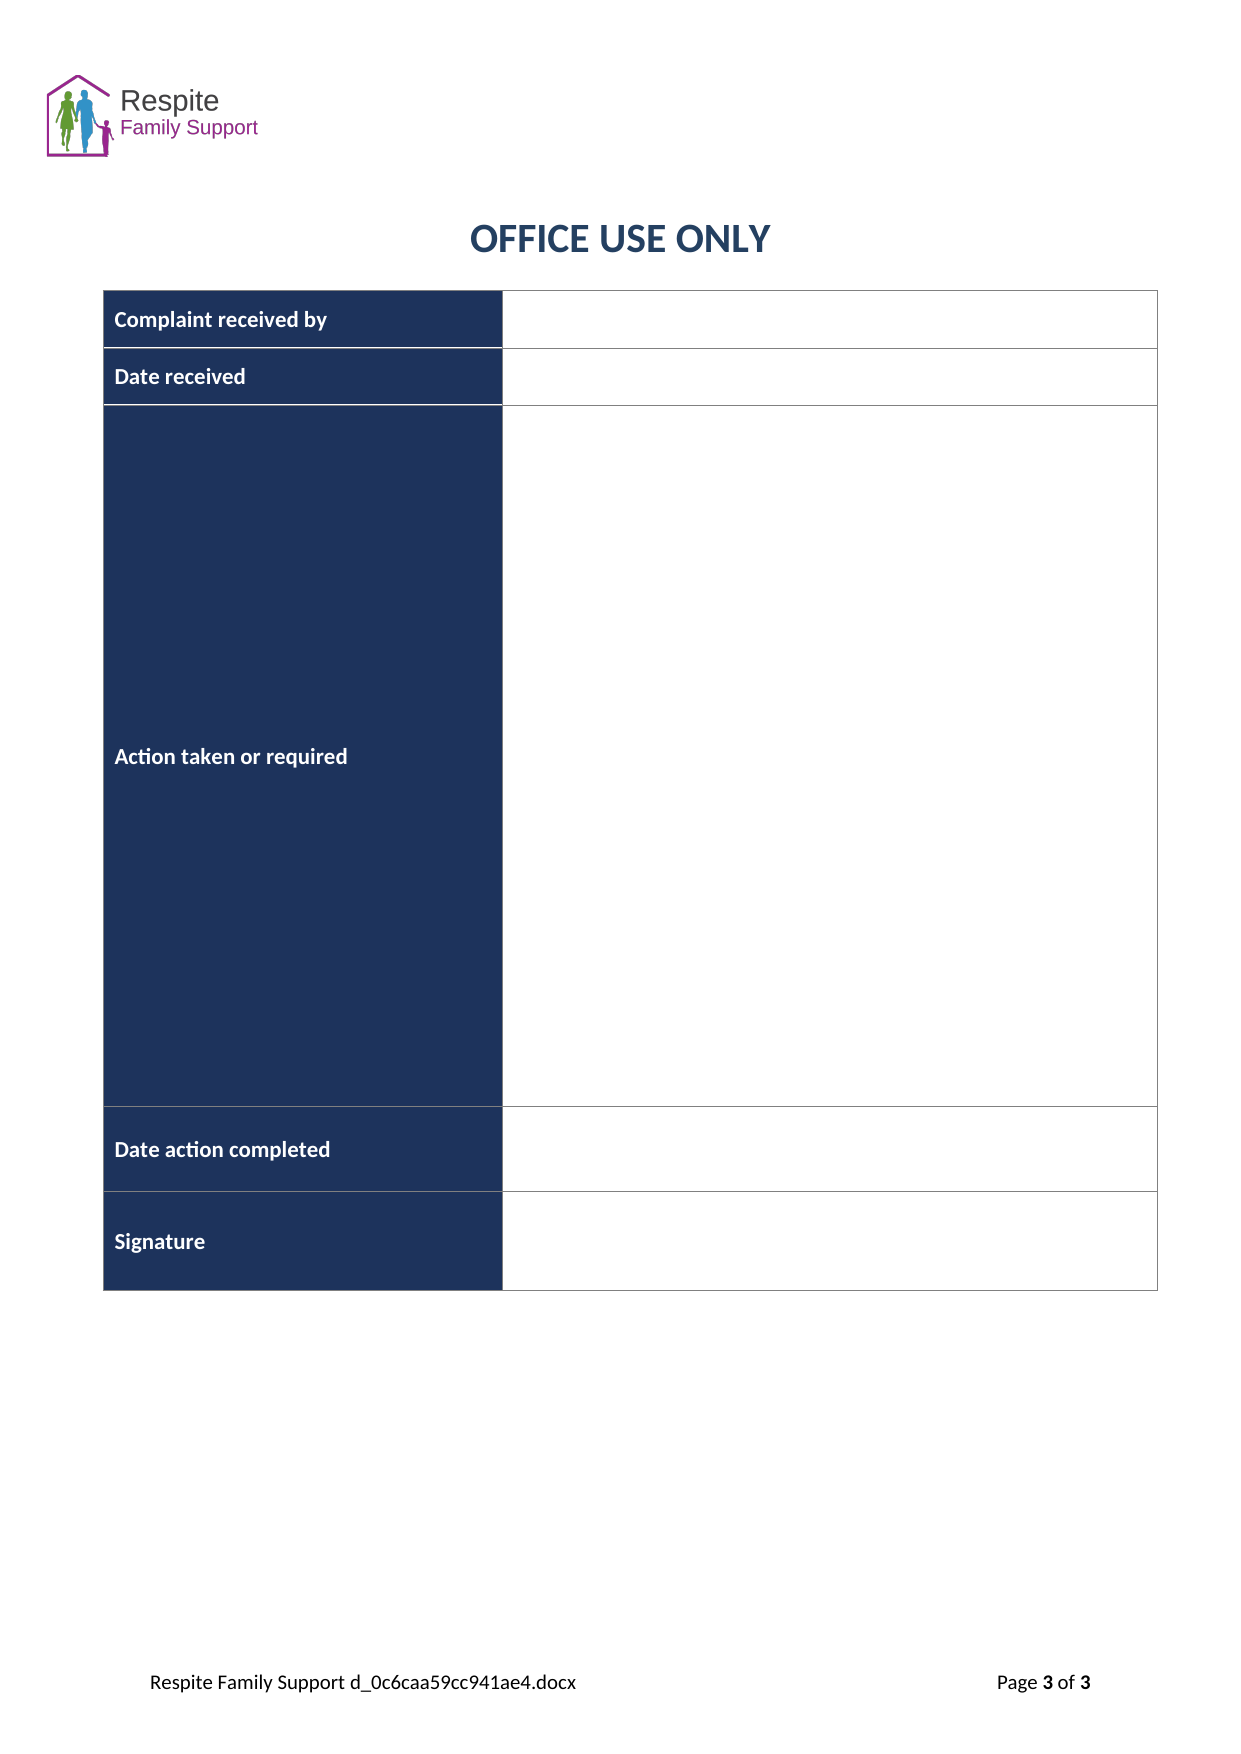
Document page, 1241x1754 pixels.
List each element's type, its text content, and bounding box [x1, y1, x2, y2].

table_cell [503, 1192, 1157, 1290]
picture [46, 75, 258, 157]
table_cell Date received [104, 349, 502, 404]
table_header [503, 291, 1157, 347]
table_cell Signature [104, 1192, 502, 1290]
table_cell [503, 1107, 1157, 1191]
table_header Complaint received by [104, 291, 502, 347]
text OFFICE USE ONLY [150, 212, 1090, 262]
table_cell [503, 406, 1157, 1106]
table_cell Date action completed [104, 1107, 502, 1191]
table_cell Action taken or required [104, 406, 502, 1106]
table_cell [503, 349, 1157, 404]
